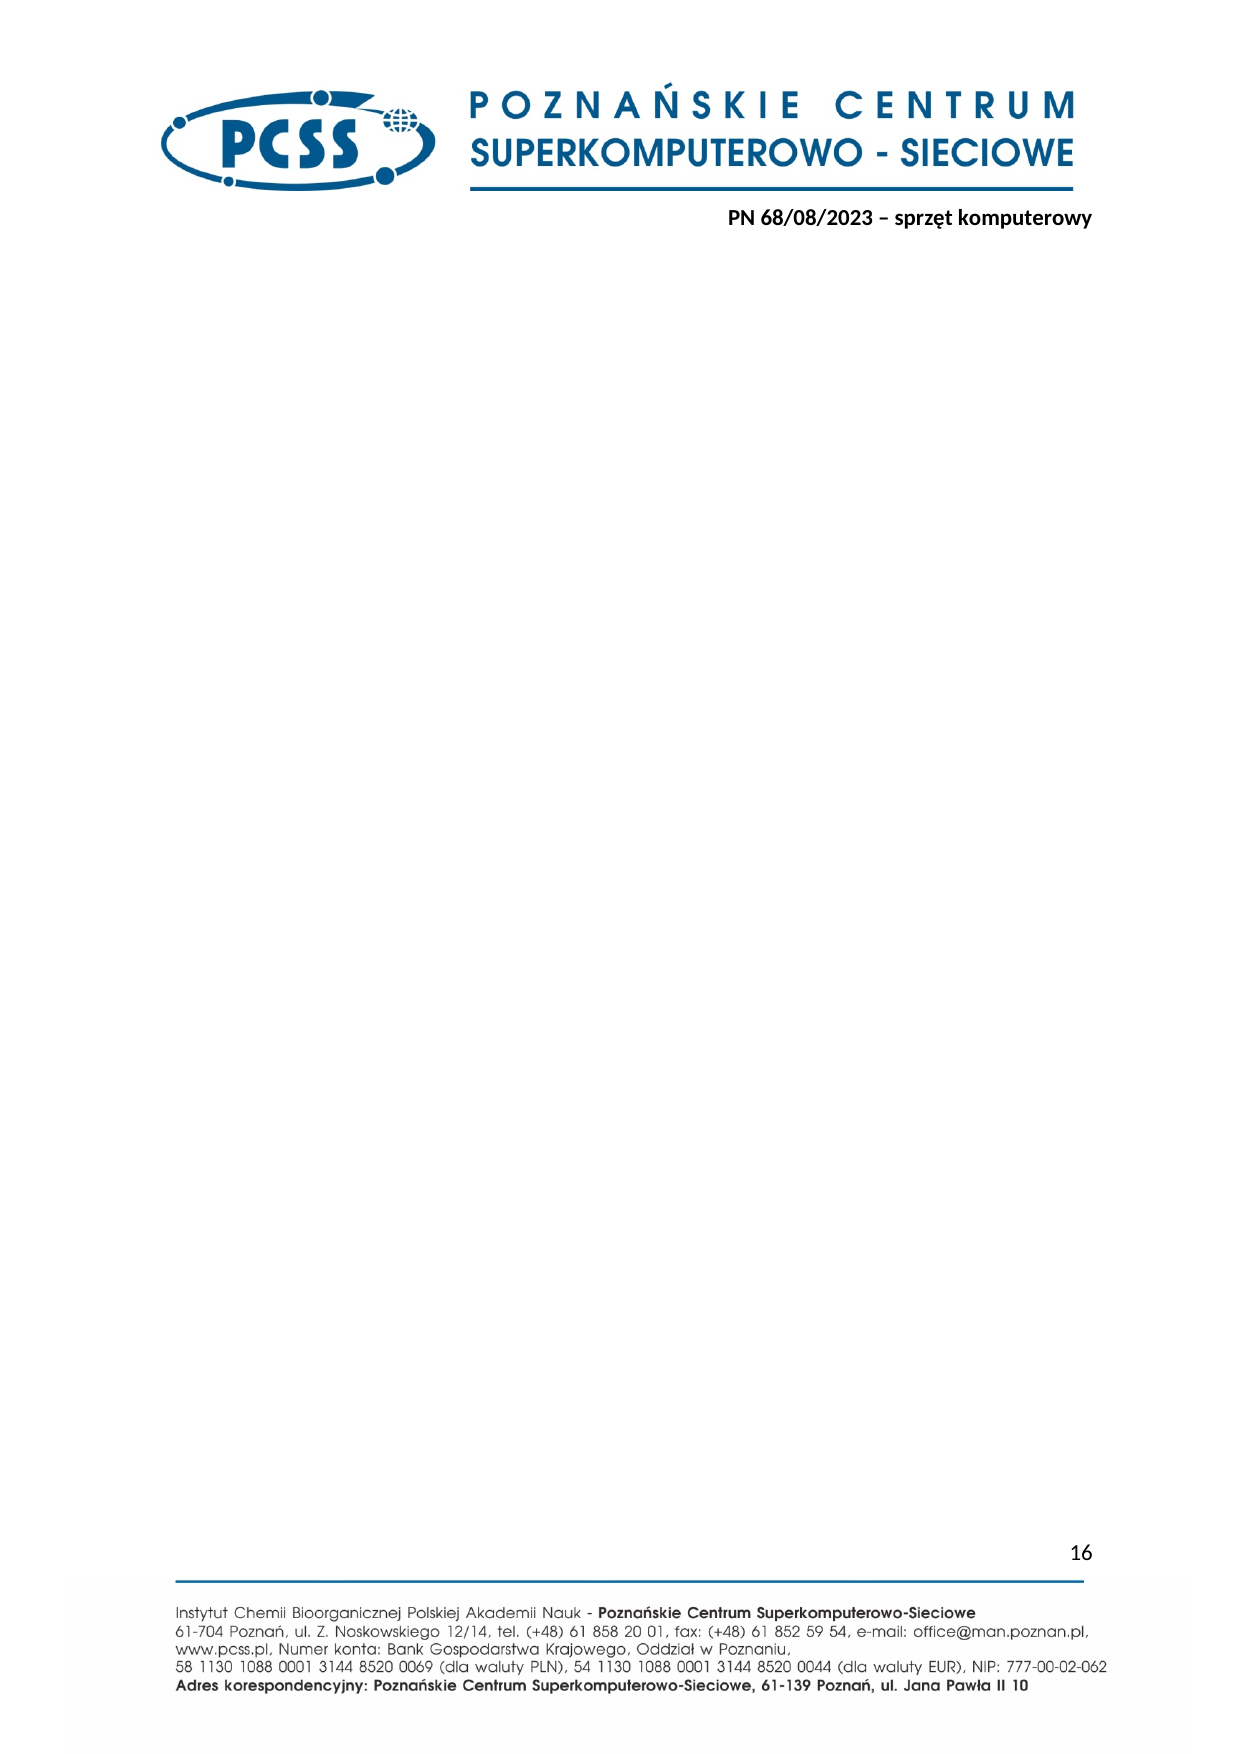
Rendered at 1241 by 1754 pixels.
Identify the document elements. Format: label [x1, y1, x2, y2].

picture [53, 10, 1180, 191]
picture [68, 1578, 1191, 1754]
